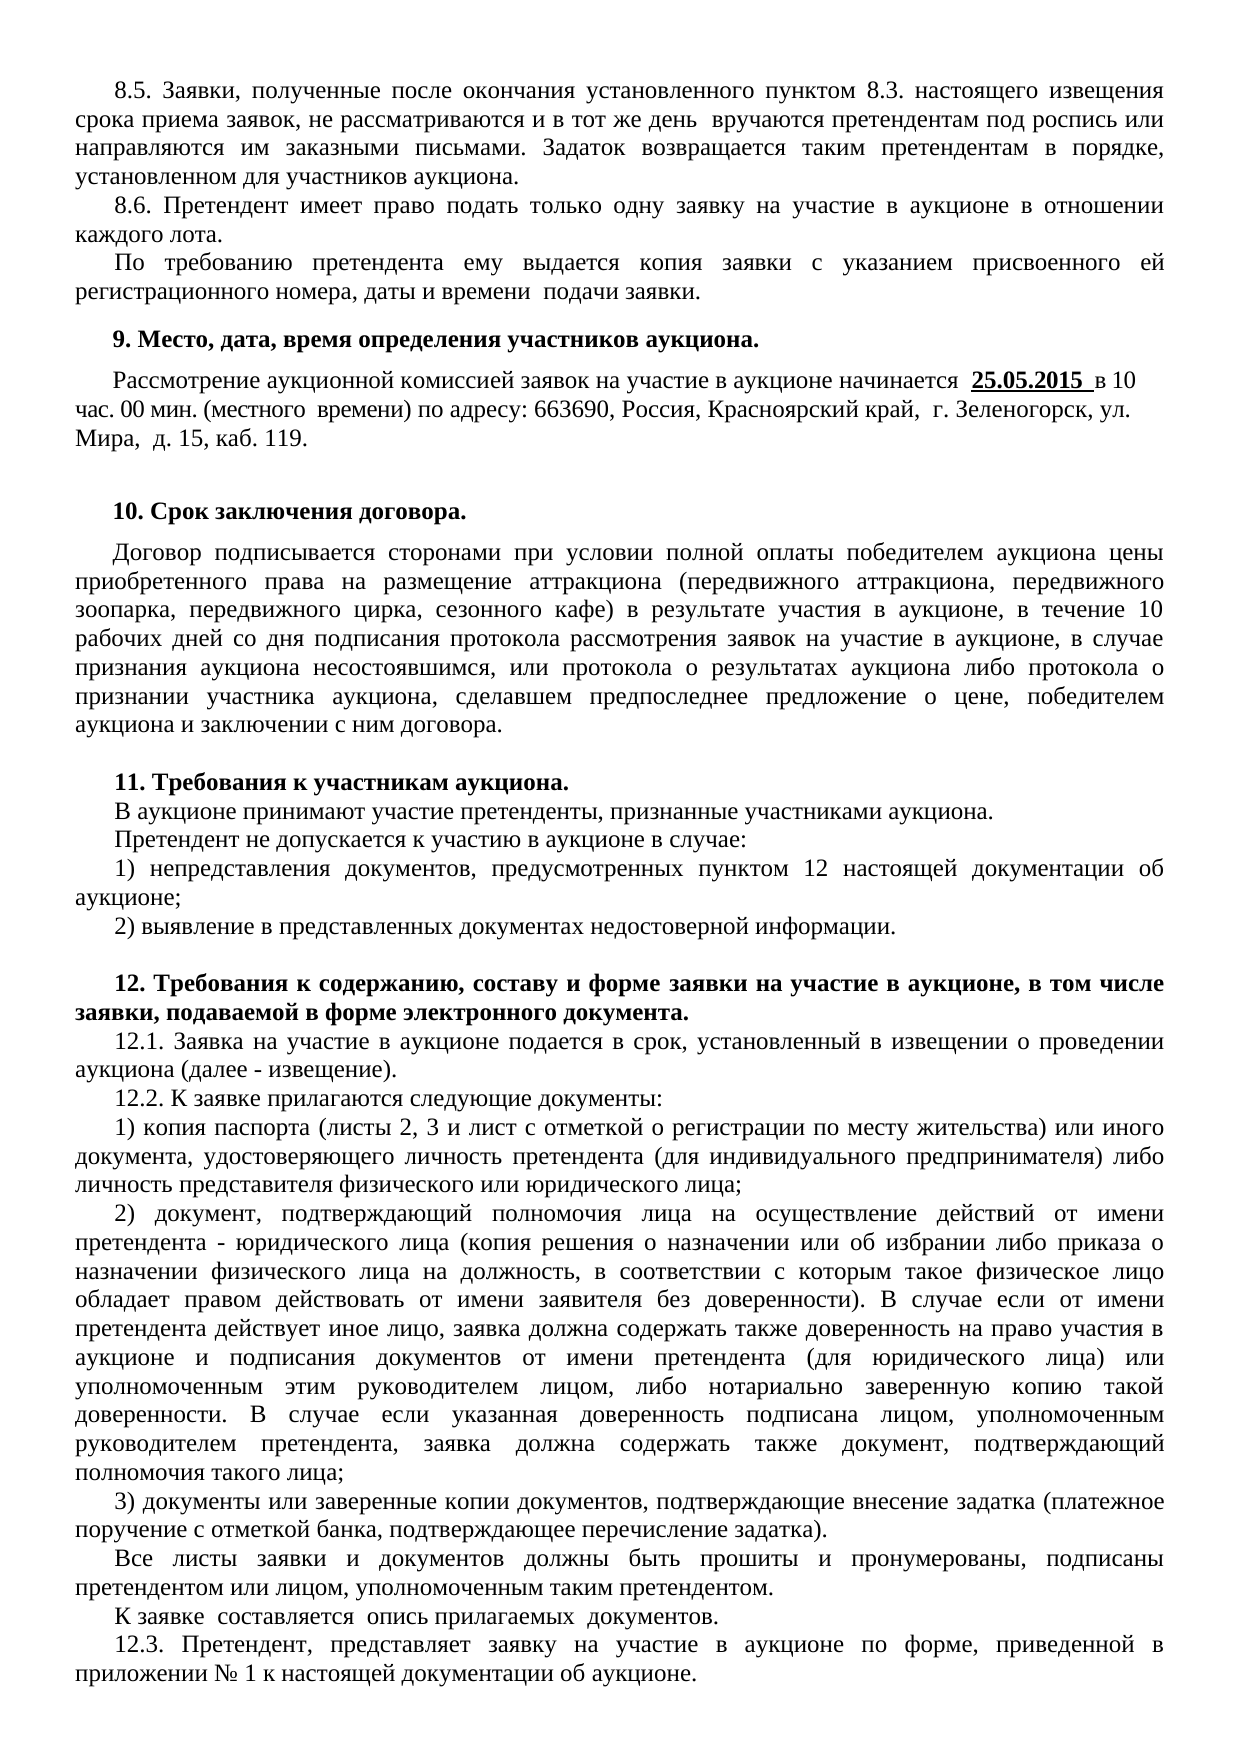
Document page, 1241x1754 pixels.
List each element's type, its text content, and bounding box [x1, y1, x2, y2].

text 8.6. Претендент имеет право подать только одну заявку на участие в аукционе в отношении каждого лота. [75, 190, 1165, 247]
list 12.3. Претендент, представляет заявку на участие в аукционе по форме, приведенной в приложении № 1 к настоящей документации об аукционе. [75, 1629, 1165, 1687]
text В аукционе принимают участие претенденты, признанные участниками аукциона. [75, 796, 1165, 824]
text 12. Требования к содержанию, составу и форме заявки на участие в аукционе, в том числе заявки, подаваемой в форме электронного документа. [75, 968, 1165, 1026]
text 2) документ, подтверждающий полномочия лица на осуществление действий от имени претендента - юридического лица (копия решения о назначении или об избрании либо приказа о назначении физического лица на должность, в соответствии с которым такое физическое лицо обладает правом действовать от имени заявителя без доверенности). В случае если от имени претендента действует иное лицо, заявка должна содержать также доверенность на право участия в аукционе и подписания документов от имени претендента (для юридического лица) или уполномоченным этим руководителем лицом, либо нотариально заверенную копию такой доверенности. В случае если указанная доверенность подписана лицом, уполномоченным руководителем претендента, заявка должна содержать также документ, подтверждающий полномочия такого лица; [75, 1198, 1165, 1486]
text 8.5. Заявки, полученные после окончания установленного пунктом 8.3. настоящего извещения срока приема заявок, не рассматриваются и в тот же день вручаются претендентам под роспись или направляются им заказными письмами. Задаток возвращается таким претендентам в порядке, установленном для участников аукциона. [75, 75, 1165, 190]
text Все листы заявки и документов должны быть прошиты и пронумерованы, подписаны претендентом или лицом, уполномоченным таким претендентом. [75, 1543, 1165, 1601]
text 1) непредставления документов, предусмотренных пунктом 12 настоящей документации об аукционе; [75, 853, 1165, 911]
text К заявке составляется опись прилагаемых документов. [75, 1601, 1165, 1629]
text Рассмотрение аукционной комиссией заявок на участие в аукционе начинается 25.05.2015 в 10 час. 00 мин. (местного времени) по адресу: 663690, Россия, Красноярский край, г. Зеленогорск, ул. Мира, д. 15, каб. 119. [75, 365, 1165, 452]
text 2) выявление в представленных документах недостоверной информации. [75, 911, 1165, 939]
text 10. Срок заключения договора. [75, 496, 1165, 524]
text По требованию претендента ему выдается копия заявки с указанием присвоенного ей регистрационного номера, даты и времени подачи заявки. [75, 247, 1165, 305]
text Претендент не допускается к участию в аукционе в случае: [75, 824, 1165, 853]
text 9. Место, дата, время определения участников аукциона. [75, 324, 1165, 353]
text 11. Требования к участникам аукциона. [75, 767, 1165, 796]
text Договор подписывается сторонами при условии полной оплаты победителем аукциона цены приобретенного права на размещение аттракциона (передвижного аттракциона, передвижного зоопарка, передвижного цирка, сезонного кафе) в результате участия в аукционе, в течение 10 рабочих дней со дня подписания протокола рассмотрения заявок на участие в аукционе, в случае признания аукциона несостоявшимся, или протокола о результатах аукциона либо протокола о признании участника аукциона, сделавшем предпоследнее предложение о цене, победителем аукциона и заключении с ним договора. [75, 537, 1165, 738]
text 3) документы или заверенные копии документов, подтверждающие внесение задатка (платежное поручение с отметкой банка, подтверждающее перечисление задатка). [75, 1486, 1165, 1543]
text 12.1. Заявка на участие в аукционе подается в срок, установленный в извещении о проведении аукциона (далее - извещение). [75, 1026, 1165, 1083]
text 12.2. К заявке прилагаются следующие документы: [75, 1083, 1165, 1112]
text 1) копия паспорта (листы 2, 3 и лист с отметкой о регистрации по месту жительства) или иного документа, удостоверяющего личность претендента (для индивидуального предпринимателя) либо личность представителя физического или юридического лица; [75, 1112, 1165, 1198]
